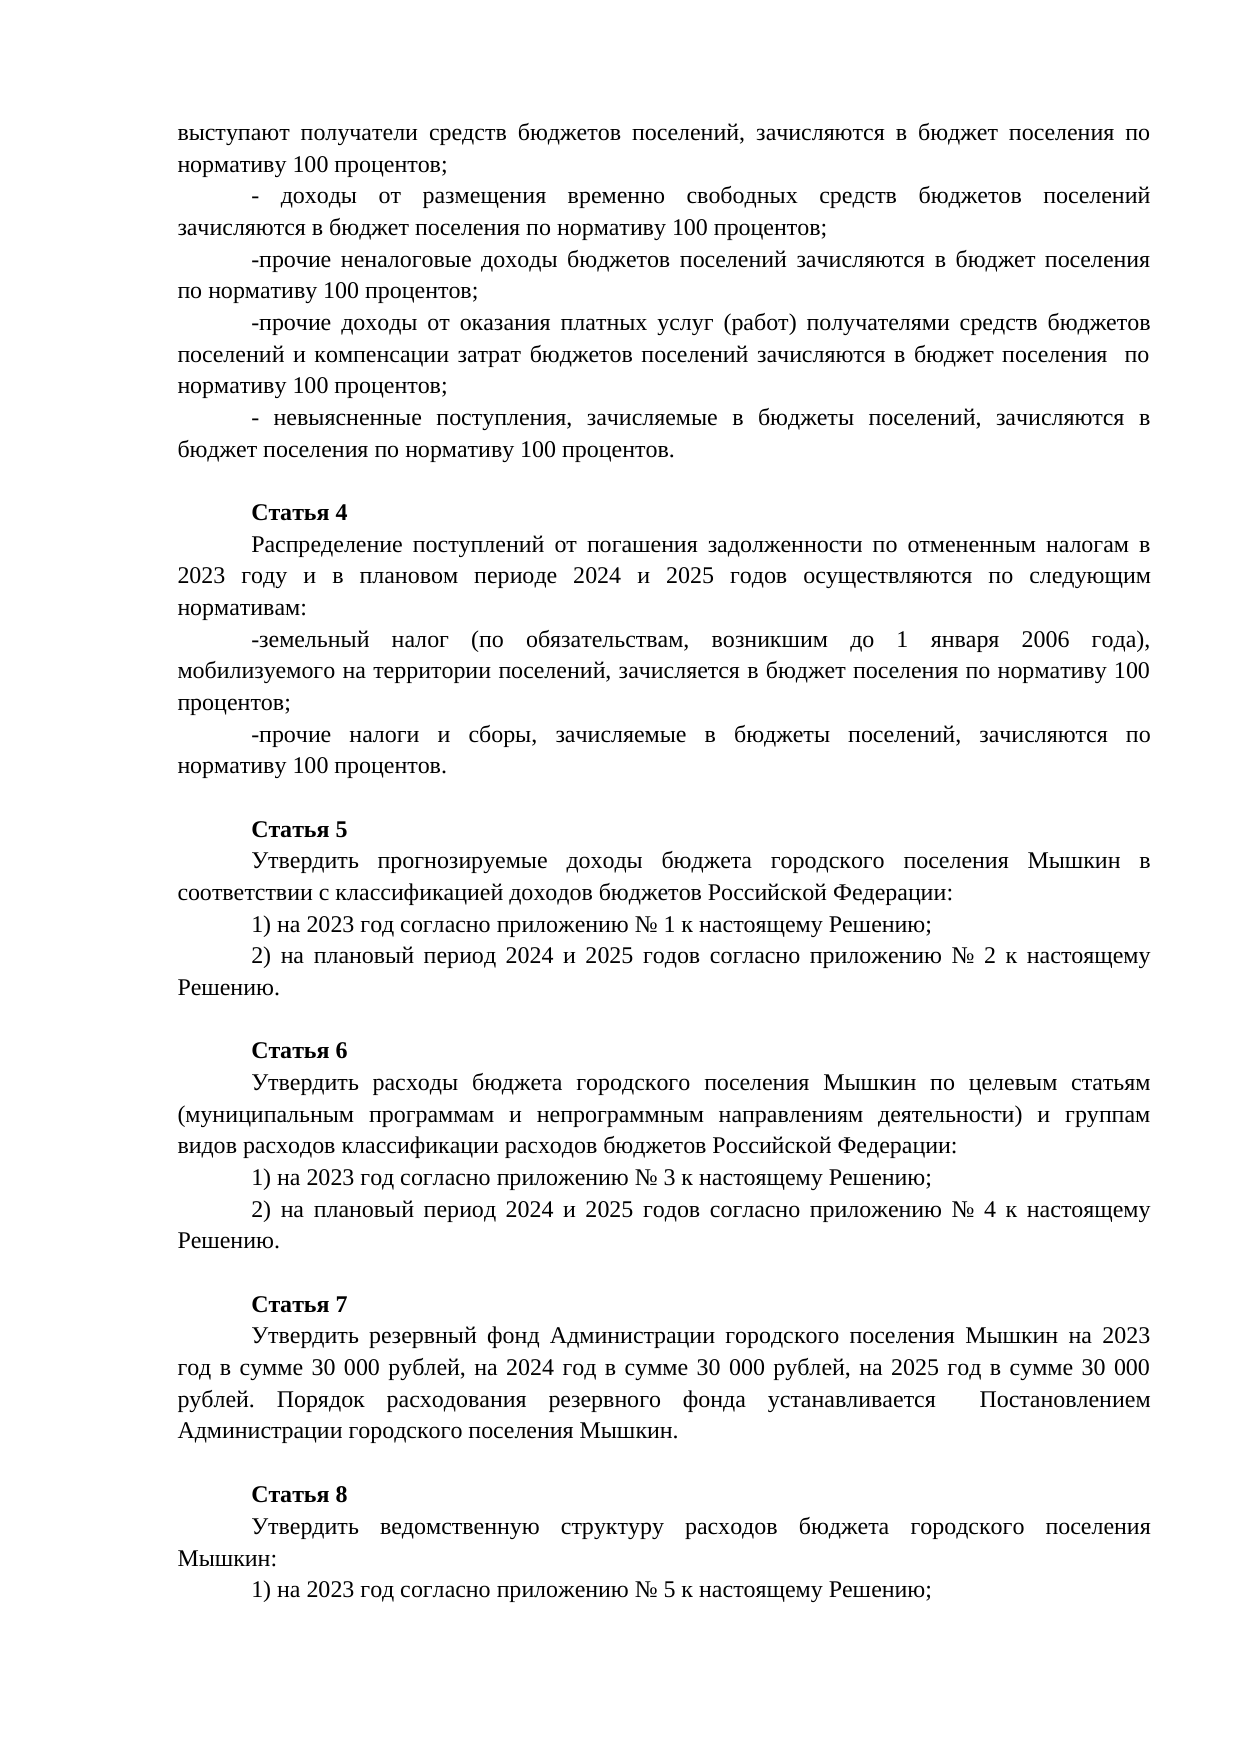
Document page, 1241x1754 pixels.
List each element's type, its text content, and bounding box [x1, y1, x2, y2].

text -земельный налог (по обязательствам, возникшим до 1 января 2006 года), мобилизуемого на территории поселений, зачисляется в бюджет поселения по нормативу 100 процентов; [177, 625, 1152, 716]
text 1) на 2023 год согласно приложению № 5 к настоящему Решению; [177, 1575, 1152, 1603]
text Утвердить резервный фонд Администрации городского поселения Мышкин на 2023 год в сумме 30 000 рублей, на 2024 год в сумме 30 000 рублей, на 2025 год в сумме 30 000 рублей. Порядок расходования резервного фонда устанавливается Постановлением Администрации городского поселения Мышкин. [177, 1321, 1152, 1444]
text 2) на плановый период 2024 и 2025 годов согласно приложению № 4 к настоящему Решению. [177, 1195, 1152, 1254]
text 1) на 2023 год согласно приложению № 3 к настоящему Решению; [177, 1163, 1152, 1191]
text Утвердить прогнозируемые доходы бюджета городского поселения Мышкин в соответствии с классификацией доходов бюджетов Российской Федерации: [177, 846, 1152, 906]
text -прочие налоги и сборы, зачисляемые в бюджеты поселений, зачисляются по нормативу 100 процентов. [177, 720, 1152, 779]
text - доходы от размещения временно свободных средств бюджетов поселений зачисляются в бюджет поселения по нормативу 100 процентов; [177, 181, 1152, 241]
text 2) на плановый период 2024 и 2025 годов согласно приложению № 2 к настоящему Решению. [177, 941, 1152, 1001]
text Утвердить ведомственную структуру расходов бюджета городского поселения Мышкин: [177, 1512, 1152, 1571]
text Статья 7 [177, 1290, 1152, 1317]
text Статья 6 [177, 1036, 1152, 1064]
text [177, 118, 1152, 177]
text Статья 5 [177, 815, 1152, 842]
text Утвердить расходы бюджета городского поселения Мышкин по целевым статьям (муниципальным программам и непрограммным направлениям деятельности) и группам видов расходов классификации расходов бюджетов Российской Федерации: [177, 1068, 1152, 1159]
text Статья 8 [177, 1480, 1152, 1508]
text 1) на 2023 год согласно приложению № 1 к настоящему Решению; [177, 910, 1152, 937]
text Статья 4 [177, 498, 1152, 526]
text - невыясненные поступления, зачисляемые в бюджеты поселений, зачисляются в бюджет поселения по нормативу 100 процентов. [177, 403, 1152, 462]
text -прочие неналоговые доходы бюджетов поселений зачисляются в бюджет поселения по нормативу 100 процентов; [177, 245, 1152, 304]
text -прочие доходы от оказания платных услуг (работ) получателями средств бюджетов поселений и компенсации затрат бюджетов поселений зачисляются в бюджет поселения по нормативу 100 процентов; [177, 308, 1152, 399]
text Распределение поступлений от погашения задолженности по отмененным налогам в 2023 году и в плановом периоде 2024 и 2025 годов осуществляются по следующим нормативам: [177, 530, 1152, 621]
